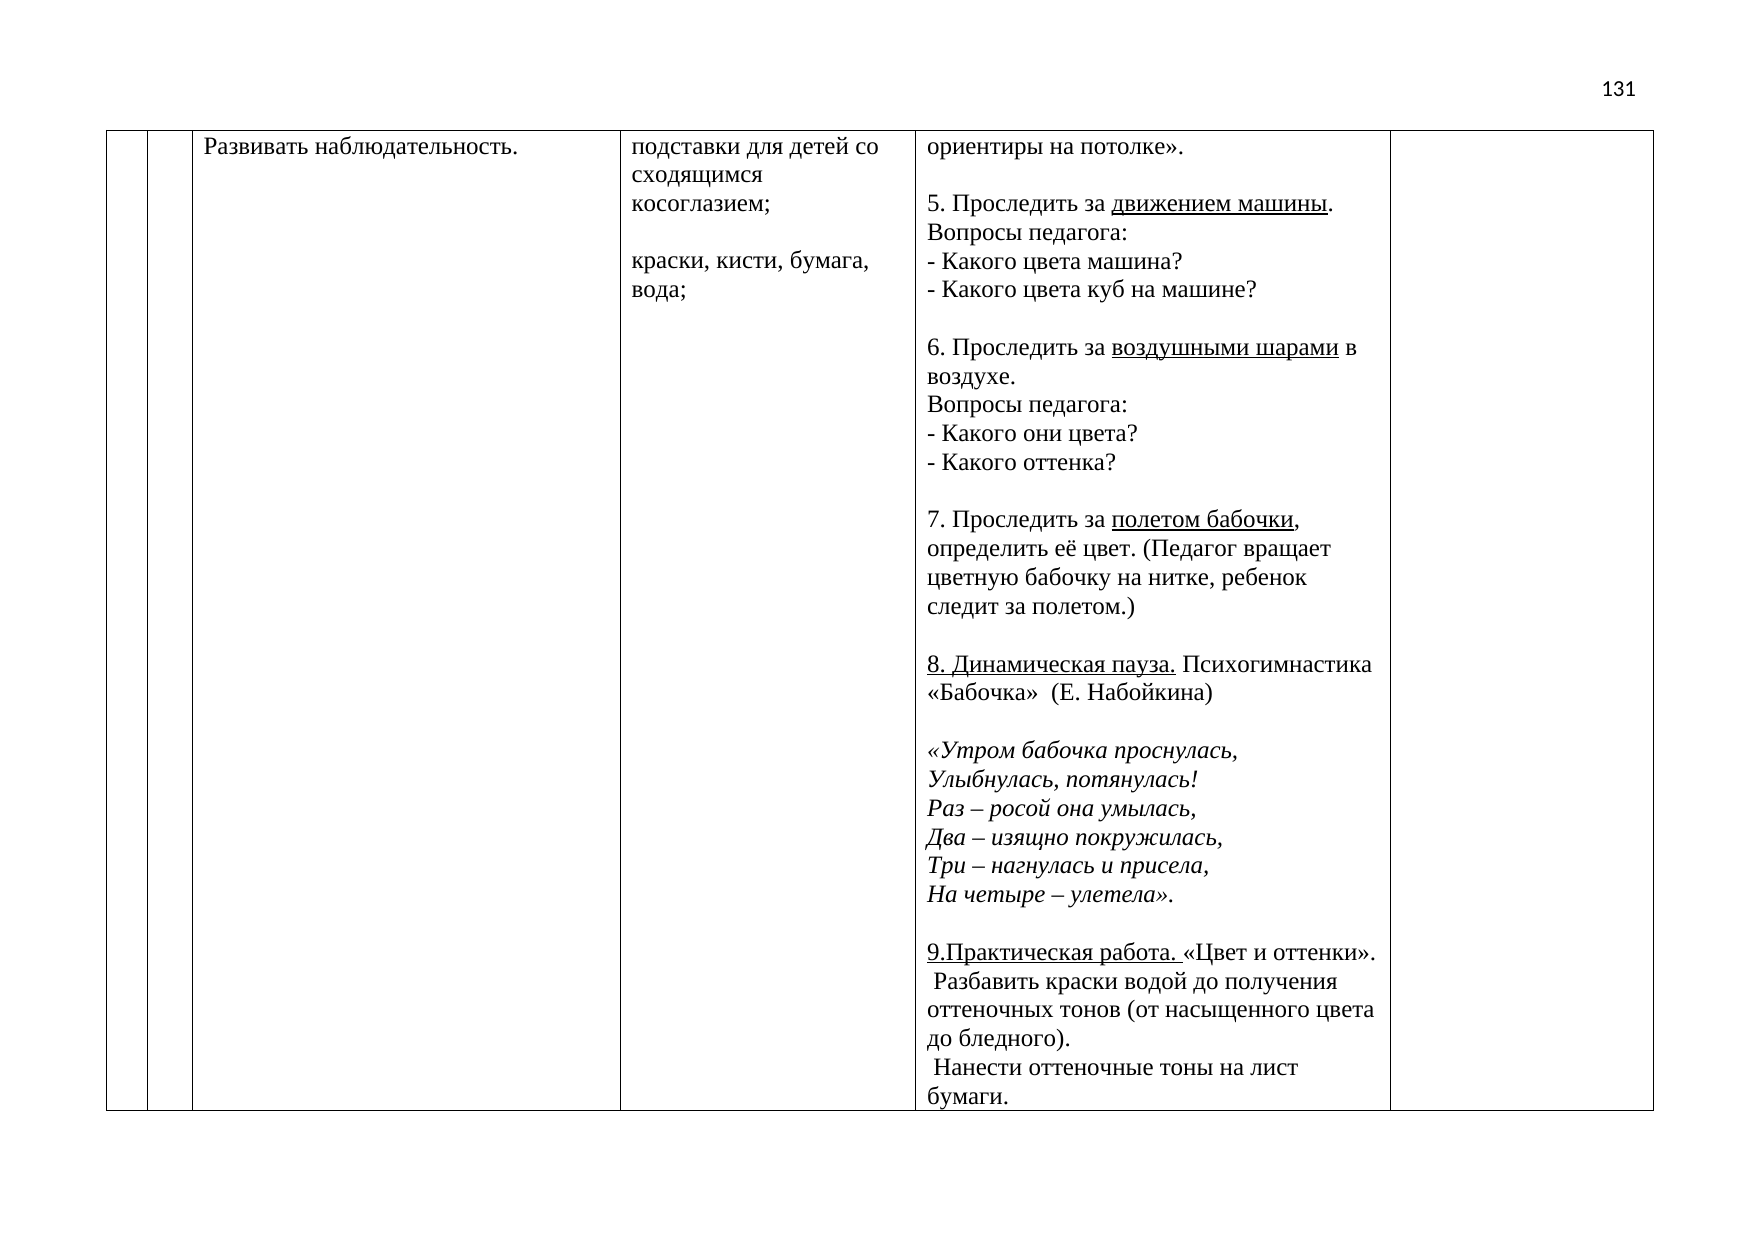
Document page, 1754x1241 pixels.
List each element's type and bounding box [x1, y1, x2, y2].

table_cell [193, 131, 620, 1109]
table_cell [1391, 131, 1653, 1109]
table_cell [621, 131, 915, 1109]
table_cell [916, 131, 1390, 1109]
